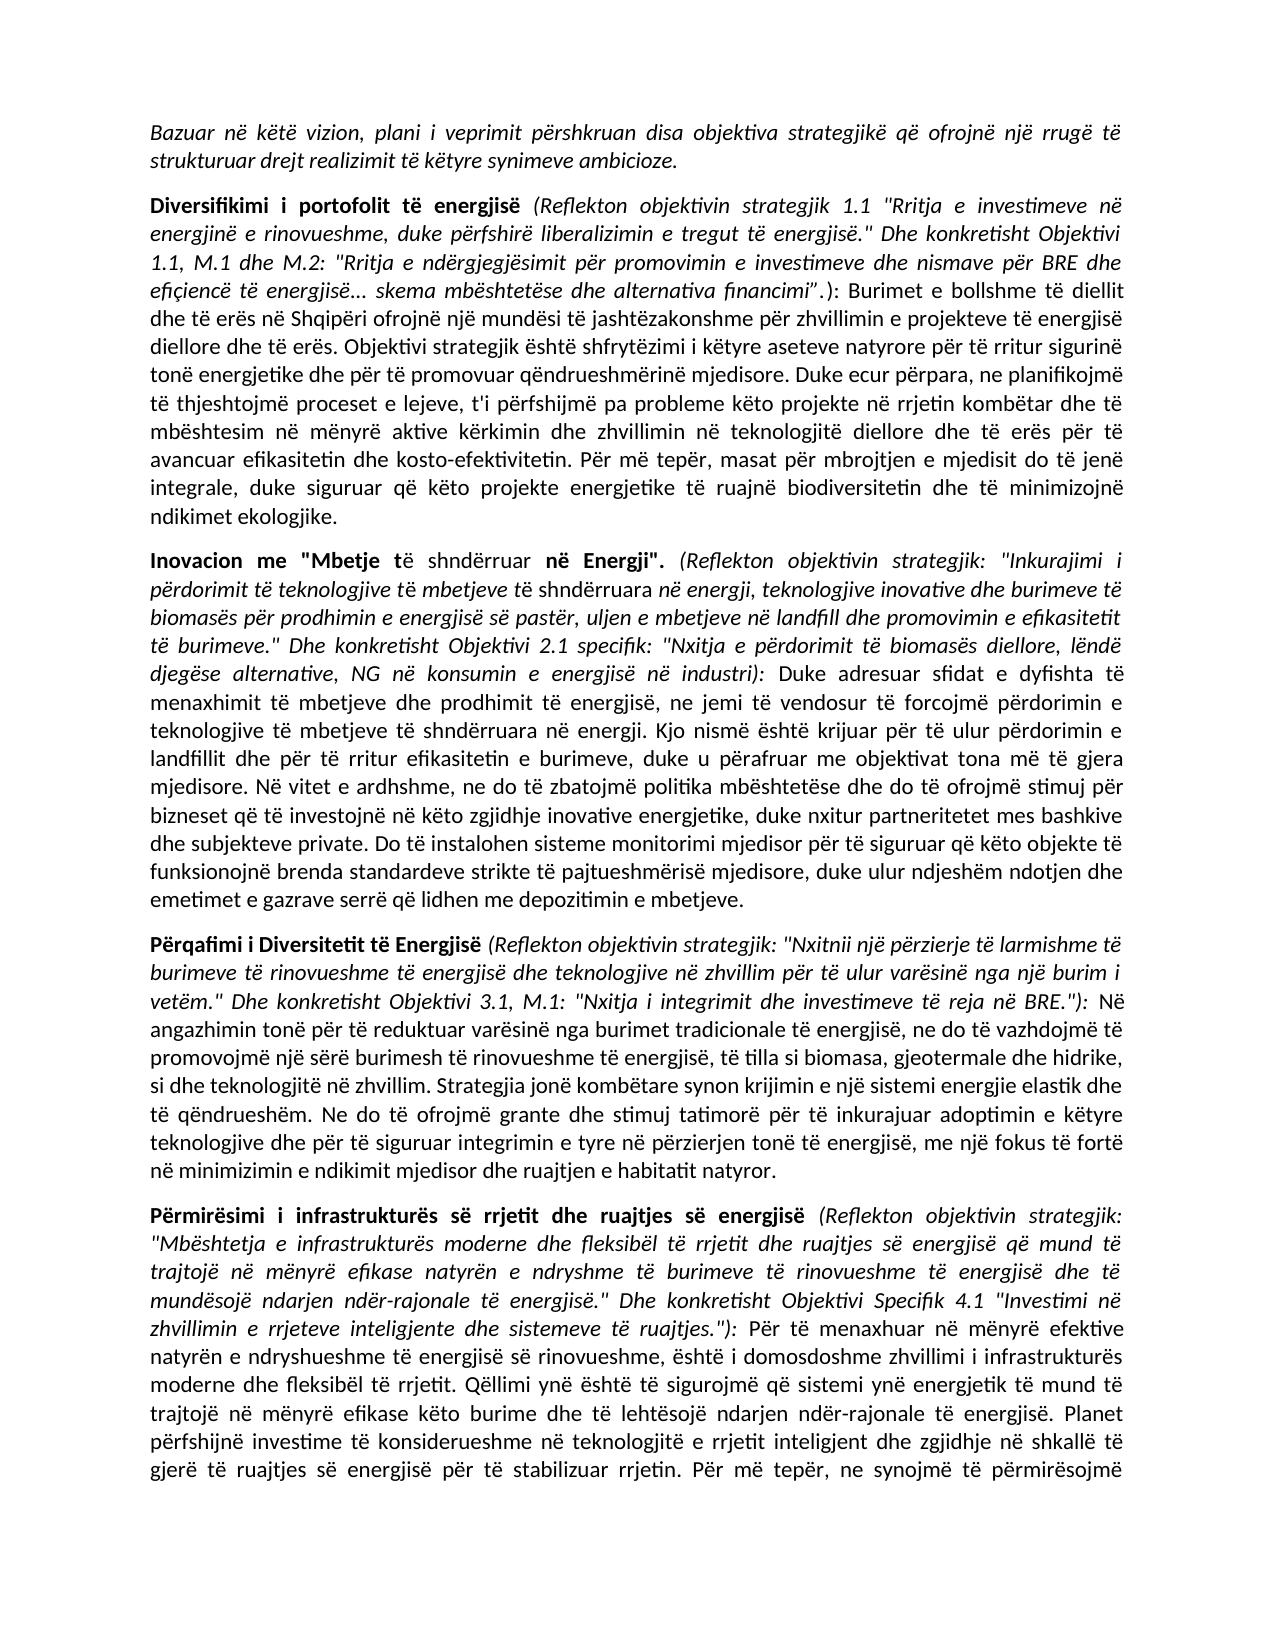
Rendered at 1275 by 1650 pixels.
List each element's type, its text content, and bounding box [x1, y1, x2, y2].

text Përqafimi i Diversitetit të Energjisë (Reflekton objektivin strategjik: "Nxitnii një përzierje të larmishme të burimeve të rinovueshme të energjisë dhe teknologjive në zhvillim për të ulur varësinë nga një burim i vetëm." Dhe konkretisht Objektivi 3.1, M.1: "Nxitja i integrimit dhe investimeve të reja në BRE."): Në angazhimin tonë për të reduktuar varësinë nga burimet tradicionale të energjisë, ne do të vazhdojmë të promovojmë një sërë burimesh të rinovueshme të energjisë, të tilla si biomasa, gjeotermale dhe hidrike, si dhe teknologjitë në zhvillim. Strategjia jonë kombëtare synon krijimin e një sistemi energjie elastik dhe të qëndrueshëm. Ne do të ofrojmë grante dhe stimuj tatimorë për të inkurajuar adoptimin e këtyre teknologjive dhe për të siguruar integrimin e tyre në përzierjen tonë të energjisë, me një fokus të fortë në minimizimin e ndikimit mjedisor dhe ruajtjen e habitatit natyror. [150, 930, 1125, 1184]
text Inovacion me "Mbetje të shndërruar në Energji". (Reflekton objektivin strategjik: "Inkurajimi i përdorimit të teknologjive të mbetjeve të shndërruara në energji, teknologjive inovative dhe burimeve të biomasës për prodhimin e energjisë së pastër, uljen e mbetjeve në landfill dhe promovimin e efikasitetit të burimeve." Dhe konkretisht Objektivi 2.1 specifik: "Nxitja e përdorimit të biomasës diellore, lëndë djegëse alternative, NG në konsumin e energjisë në industri): Duke adresuar sfidat e dyfishta të menaxhimit të mbetjeve dhe prodhimit të energjisë, ne jemi të vendosur të forcojmë përdorimin e teknologjive të mbetjeve të shndërruara në energji. Kjo nismë është krijuar për të ulur përdorimin e landfillit dhe për të rritur efikasitetin e burimeve, duke u përafruar me objektivat tona më të gjera mjedisore. Në vitet e ardhshme, ne do të zbatojmë politika mbështetëse dhe do të ofrojmë stimuj për bizneset që të investojnë në këto zgjidhje inovative energjetike, duke nxitur partneritetet mes bashkive dhe subjekteve private. Do të instalohen sisteme monitorimi mjedisor për të siguruar që këto objekte të funksionojnë brenda standardeve strikte të pajtueshmërisë mjedisore, duke ulur ndjeshëm ndotjen dhe emetimet e gazrave serrë që lidhen me depozitimin e mbetjeve. [150, 547, 1125, 913]
text Bazuar në këtë vizion, plani i veprimit përshkruan disa objektiva strategjikë që ofrojnë një rrugë të strukturuar drejt realizimit të këtyre synimeve ambicioze. [150, 118, 1125, 174]
text Diversifikimi i portofolit të energjisë (Reflekton objektivin strategjik 1.1 "Rritja e investimeve në energjinë e rinovueshme, duke përfshirë liberalizimin e tregut të energjisë." Dhe konkretisht Objektivi 1.1, M.1 dhe M.2: "Rritja e ndërgjegjësimit për promovimin e investimeve dhe nismave për BRE dhe efiçiencë të energjisë... skema mbështetëse dhe alternativa financimi”.): Burimet e bollshme të diellit dhe të erës në Shqipëri ofrojnë një mundësi të jashtëzakonshme për zhvillimin e projekteve të energjisë diellore dhe të erës. Objektivi strategjik është shfrytëzimi i këtyre aseteve natyrore për të rritur sigurinë tonë energjetike dhe për të promovuar qëndrueshmërinë mjedisore. Duke ecur përpara, ne planifikojmë të thjeshtojmë proceset e lejeve, t'i përfshijmë pa probleme këto projekte në rrjetin kombëtar dhe të mbështesim në mënyrë aktive kërkimin dhe zhvillimin në teknologjitë diellore dhe të erës për të avancuar efikasitetin dhe kosto-efektivitetin. Për më tepër, masat për mbrojtjen e mjedisit do të jenë integrale, duke siguruar që këto projekte energjetike të ruajnë biodiversitetin dhe të minimizojnë ndikimet ekologjike. [150, 191, 1125, 530]
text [150, 1201, 1125, 1483]
